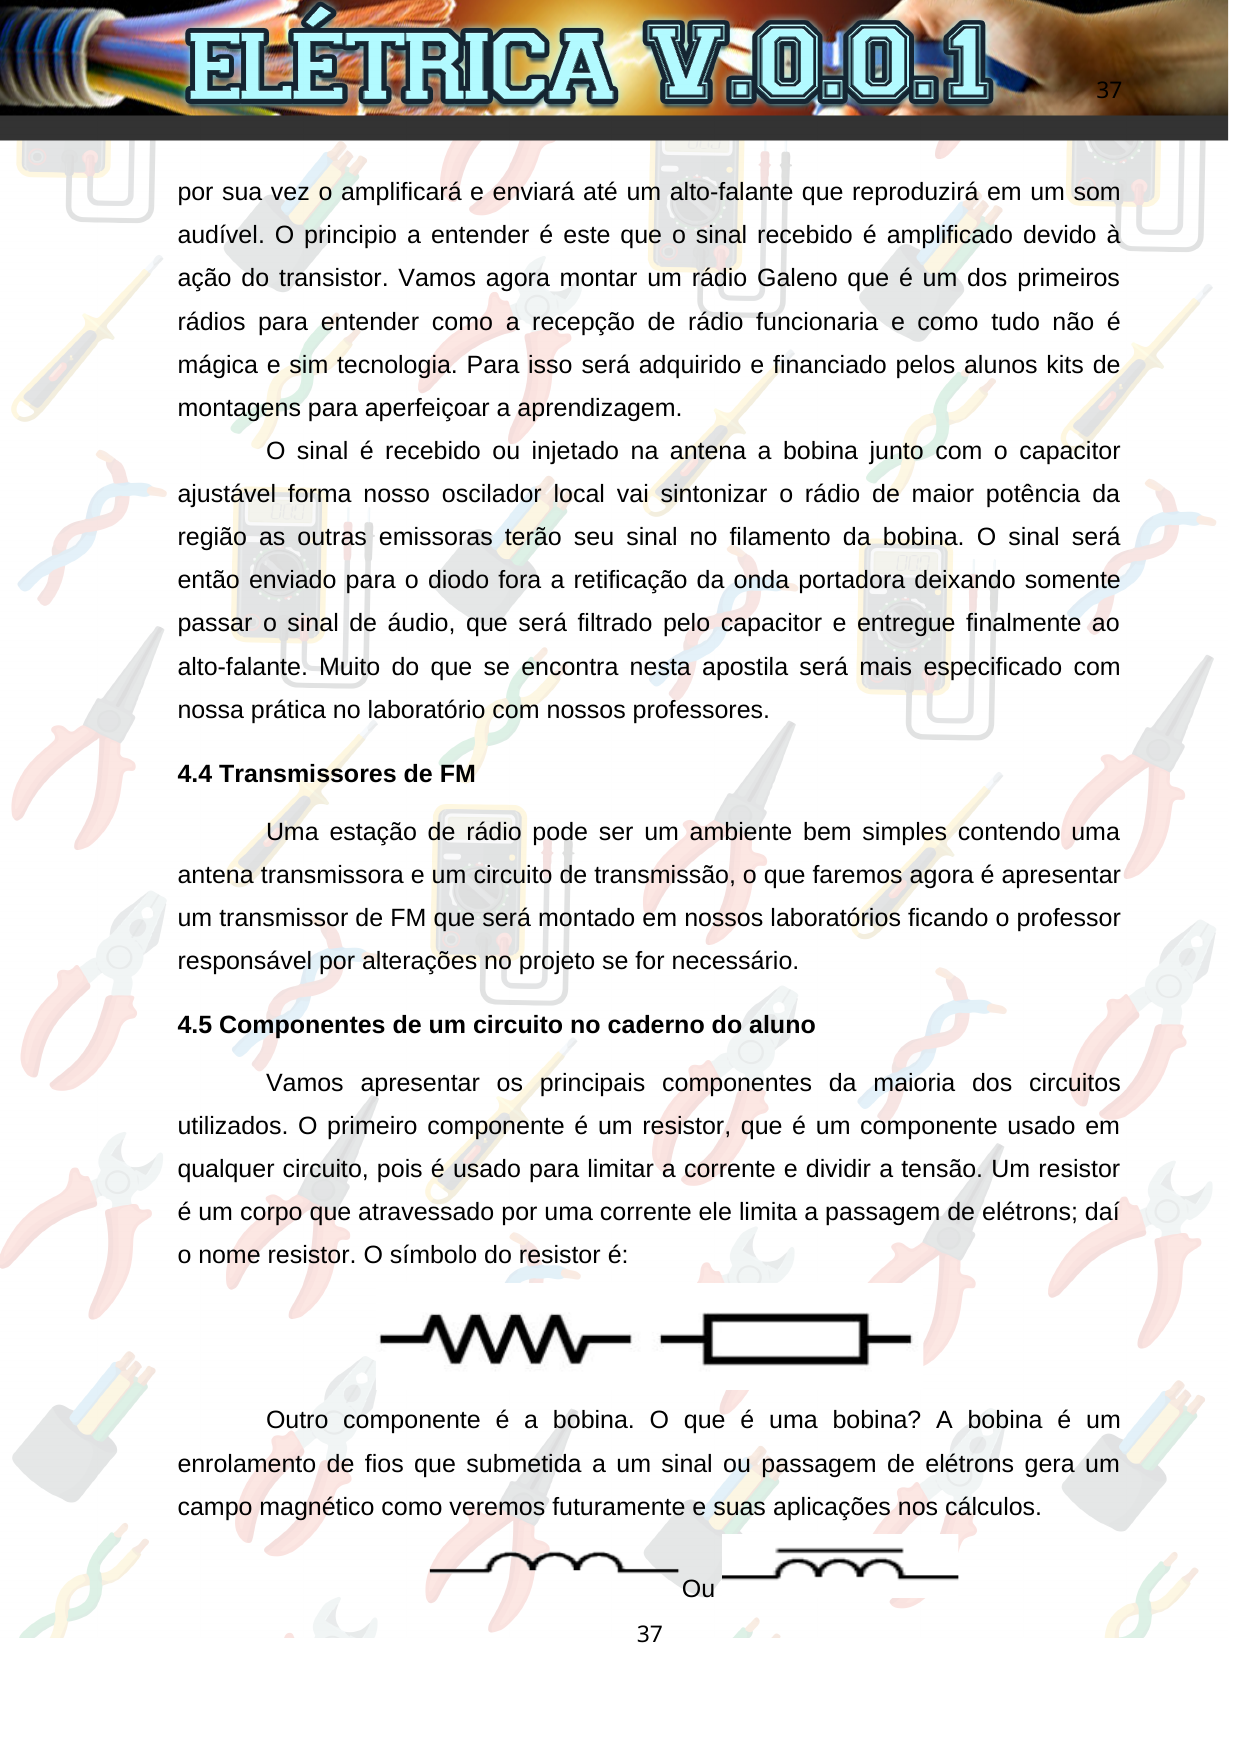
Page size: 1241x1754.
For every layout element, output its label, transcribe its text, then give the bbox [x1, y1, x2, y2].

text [177, 177, 1122, 422]
text Uma estação de rádio pode ser um ambiente bem simples contendo uma antena transmissora e um circuito de transmissão, o que faremos agora é apresentar um transmissor de FM que será montado em nossos laboratórios ficando o professor responsável por alterações no projeto se for necessário. [177, 817, 1122, 975]
picture [0, 0, 1229, 1638]
text O sinal é recebido ou injetado na antena a bobina junto com o capacitor ajustável forma nosso oscilador local vai sintonizar o rádio de maior potência da região as outras emissoras terão seu sinal no filamento da bobina. O sinal será então enviado para o diodo fora a retificação da onda portadora deixando somente passar o sinal de áudio, que será filtrado pelo capacitor e entregue finalmente ao alto-falante. Muito do que se encontra nesta apostila será mais especificado com nossa prática no laboratório com nossos professores. [177, 436, 1122, 723]
subtitle 4.5 Componentes de um circuito no caderno do aluno [177, 1010, 1122, 1039]
text Vamos apresentar os principais componentes da maioria dos circuitos utilizados. O primeiro componente é um resistor, que é um componente usado em qualquer circuito, pois é usado para limitar a corrente e dividir a tensão. Um resistor é um corpo que atravessado por uma corrente ele limita a passagem de elétrons; daí o nome resistor. O símbolo do resistor é: [177, 1068, 1122, 1269]
text Ou [177, 1535, 1122, 1602]
subtitle 4.4 Transmissores de FM [177, 759, 1122, 787]
text Outro componente é a bobina. O que é uma bobina? A bobina é um enrolamento de fios que submetida a um sinal ou passagem de elétrons gera um campo magnético como veremos futuramente e suas aplicações nos cálculos. [177, 1405, 1122, 1520]
